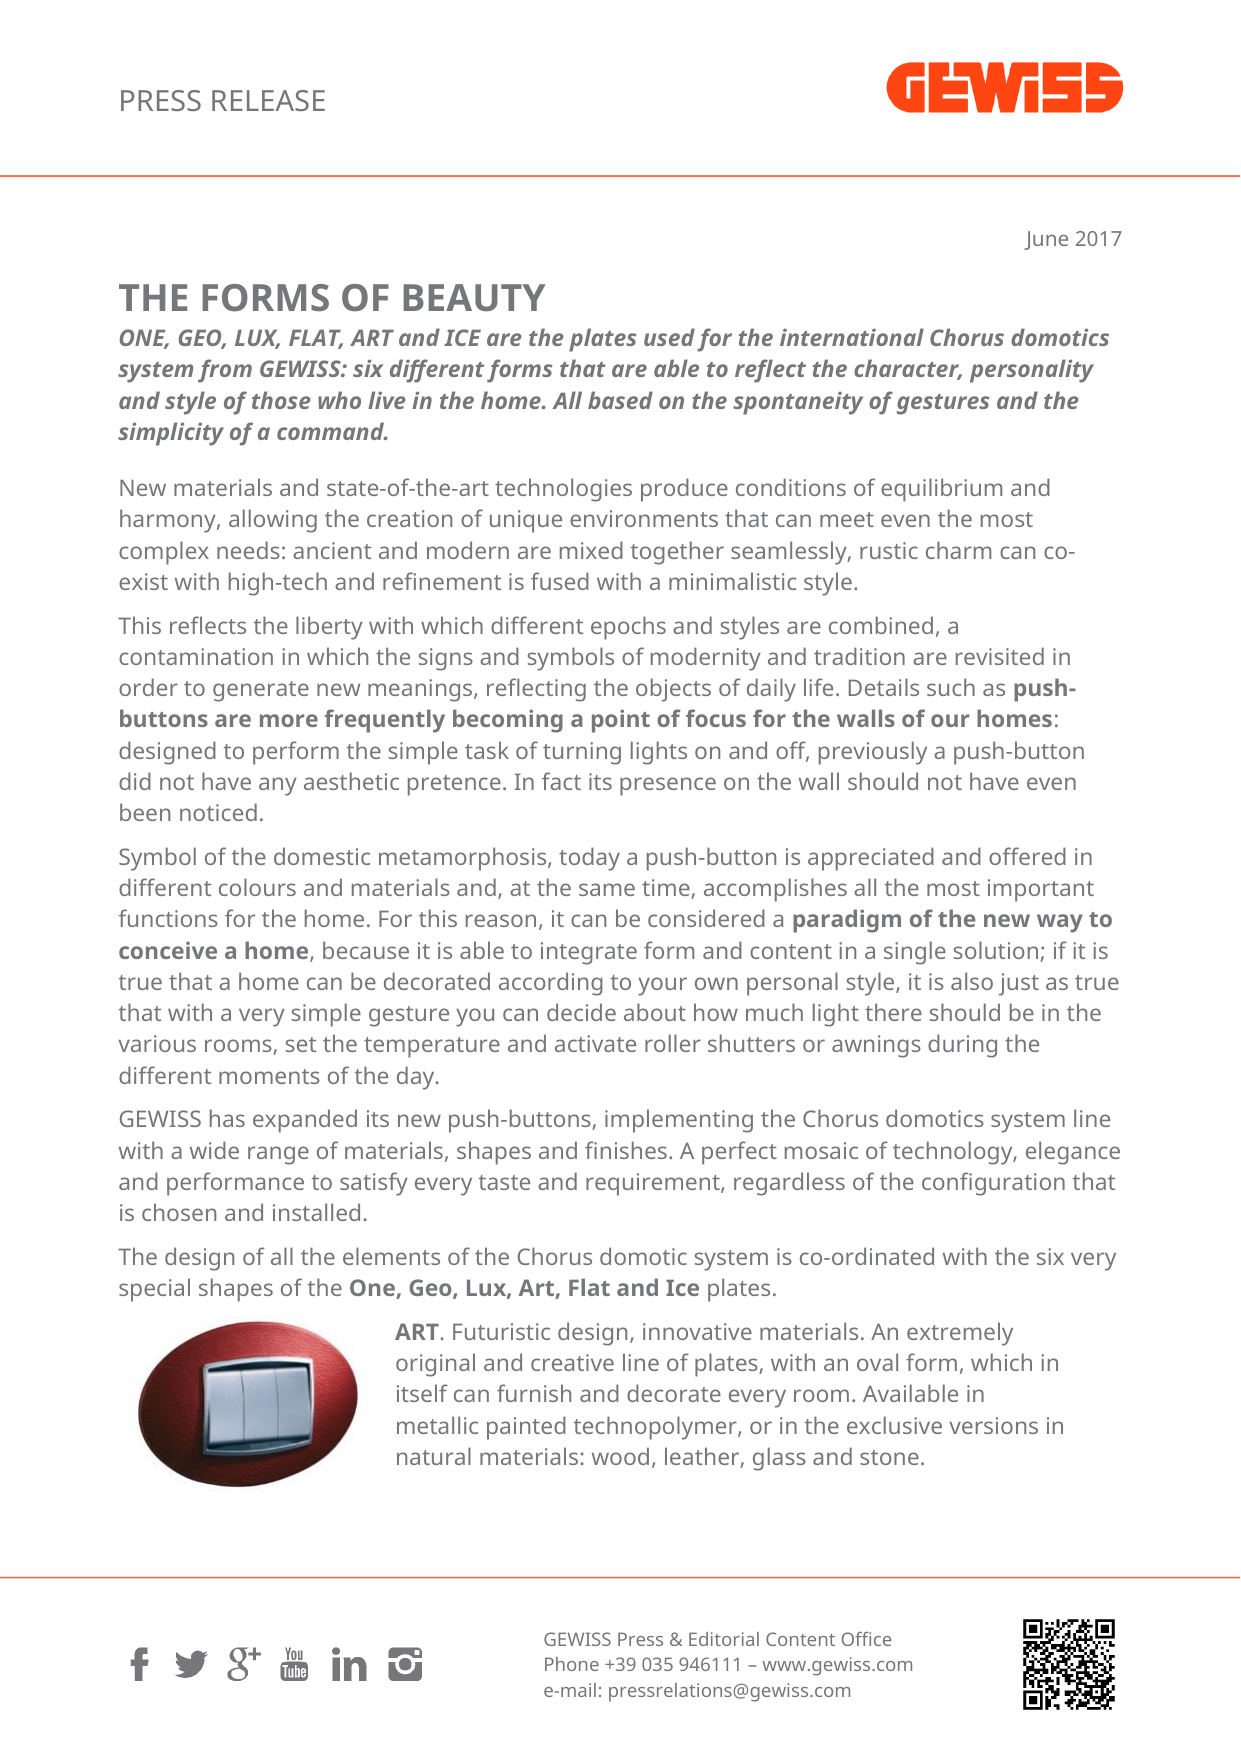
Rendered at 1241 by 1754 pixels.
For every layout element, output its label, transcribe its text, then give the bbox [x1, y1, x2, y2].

text This reflects the liberty with which different epochs and styles are combined, a contamination in which the signs and symbols of modernity and tradition are revisited in order to generate new meanings, reflecting the objects of daily life. Details such as push-buttons are more frequently becoming a point of focus for the walls of our homes: designed to perform the simple task of turning lights on and off, previously a push-button did not have any aesthetic pretence. In fact its presence on the wall should not have even been noticed. [118, 609, 1122, 828]
text New materials and state-of-the-art technologies produce conditions of equilibrium and harmony, allowing the creation of unique environments that can meet even the most complex needs: ancient and modern are mixed together seamlessly, rustic charm can co-exist with high-tech and refinement is fused with a minimalistic style. [118, 472, 1122, 597]
table_header ART. Futuristic design, innovative materials. An extremely original and creative line of plates, with an oval form, which in itself can furnish and decorate every room. Available in metallic painted technopolymer, or in the exclusive versions in natural materials: wood, leather, glass and stone. [384, 1303, 1080, 1494]
text THE FORMS OF BEAUTY [118, 271, 1122, 322]
text ONE, GEO, LUX, FLAT, ART and ICE are the plates used for the international Chorus domotics system from GEWISS: six different forms that are able to reflect the character, personality and style of those who live in the home. All based on the spontaneity of gestures and the simplicity of a command. [118, 322, 1122, 447]
text GEWISS has expanded its new push-buttons, implementing the Chorus domotics system line with a wide range of materials, shapes and finishes. A perfect mosaic of technology, elegance and performance to satisfy every taste and requirement, regardless of the configuration that is chosen and installed. [118, 1103, 1122, 1228]
text June 2017 [118, 224, 1122, 253]
text Symbol of the domestic metamorphosis, today a push-button is appreciated and offered in different colours and materials and, at the same time, accomplishes all the most important functions for the home. For this reason, it can be considered a paradigm of the new way to conceive a home, because it is able to integrate form and content in a single solution; if it is true that a home can be decorated according to your own personal style, it is also just as true that with a very simple gesture you can decide about how much light there should be in the various rooms, set the temperature and activate roller shutters or awnings during the different moments of the day. [118, 841, 1122, 1091]
table_header [118, 1303, 383, 1494]
text The design of all the elements of the Chorus domotic system is co-ordinated with the six very special shapes of the One, Geo, Lux, Art, Flat and Ice plates. [118, 1241, 1122, 1303]
picture [0, 0, 1241, 1754]
